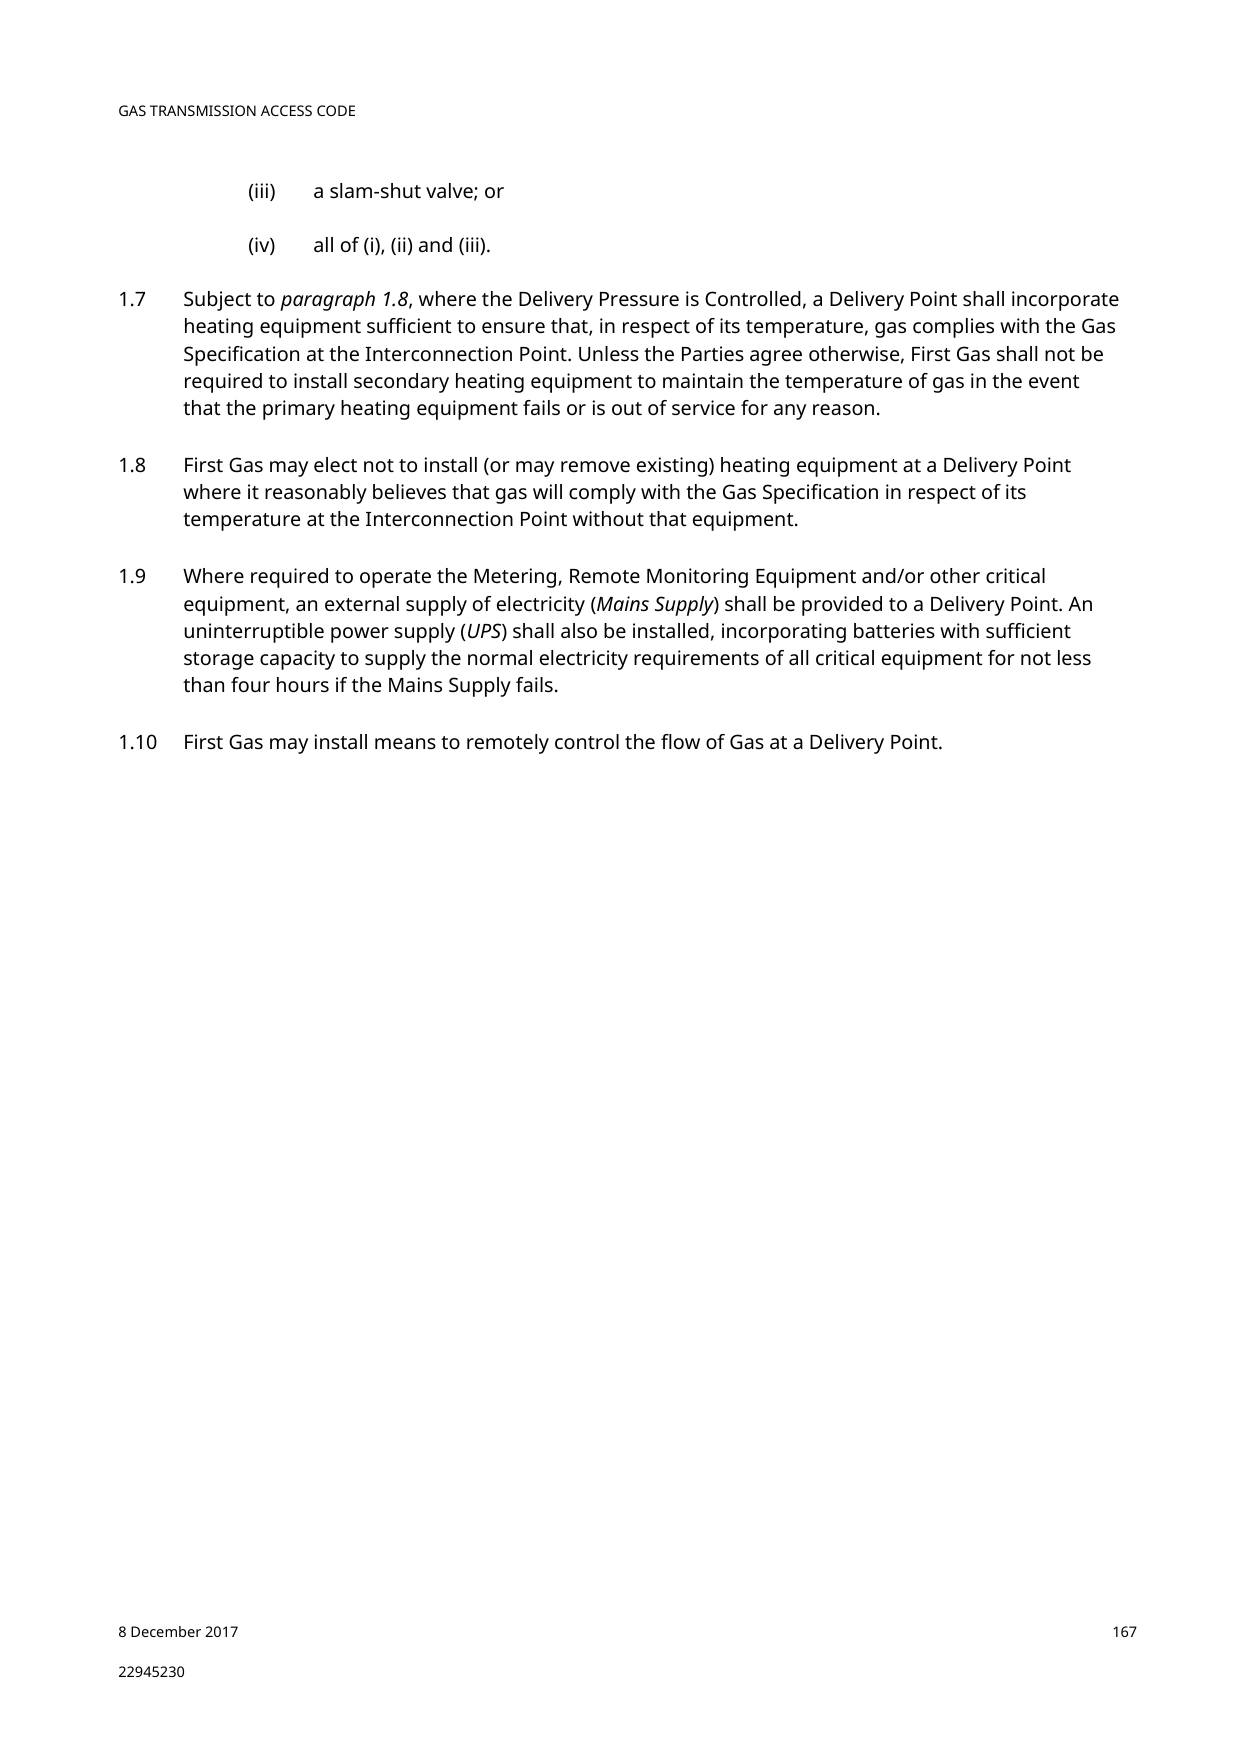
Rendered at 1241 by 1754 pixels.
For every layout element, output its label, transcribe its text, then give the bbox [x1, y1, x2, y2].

list Subject to paragraph 1.8, where the Delivery Pressure is Controlled, a Delivery Point shall incorporate heating equipment sufficient to ensure that, in respect of its temperature, gas complies with the Gas Specification at the Interconnection Point. Unless the Parties agree otherwise, First Gas shall not be required to install secondary heating equipment to maintain the temperature of gas in the event that the primary heating equipment fails or is out of service for any reason. [118, 286, 1122, 421]
list Where required to operate the Metering, Remote Monitoring Equipment and/or other critical equipment, an external supply of electricity (Mains Supply) shall be provided to a Delivery Point. An uninterruptible power supply (UPS) shall also be installed, incorporating batteries with sufficient storage capacity to supply the normal electricity requirements of all critical equipment for not less than four hours if the Mains Supply fails. [118, 563, 1122, 698]
list a slam-shut valve; or [248, 177, 1122, 204]
list First Gas may install means to remotely control the flow of Gas at a Delivery Point. [118, 728, 1122, 755]
list First Gas may elect not to install (or may remove existing) heating equipment at a Delivery Point where it reasonably believes that gas will comply with the Gas Specification in respect of its temperature at the Interconnection Point without that equipment. [118, 451, 1122, 532]
list all of (i), (ii) and (iii). [248, 231, 1122, 258]
